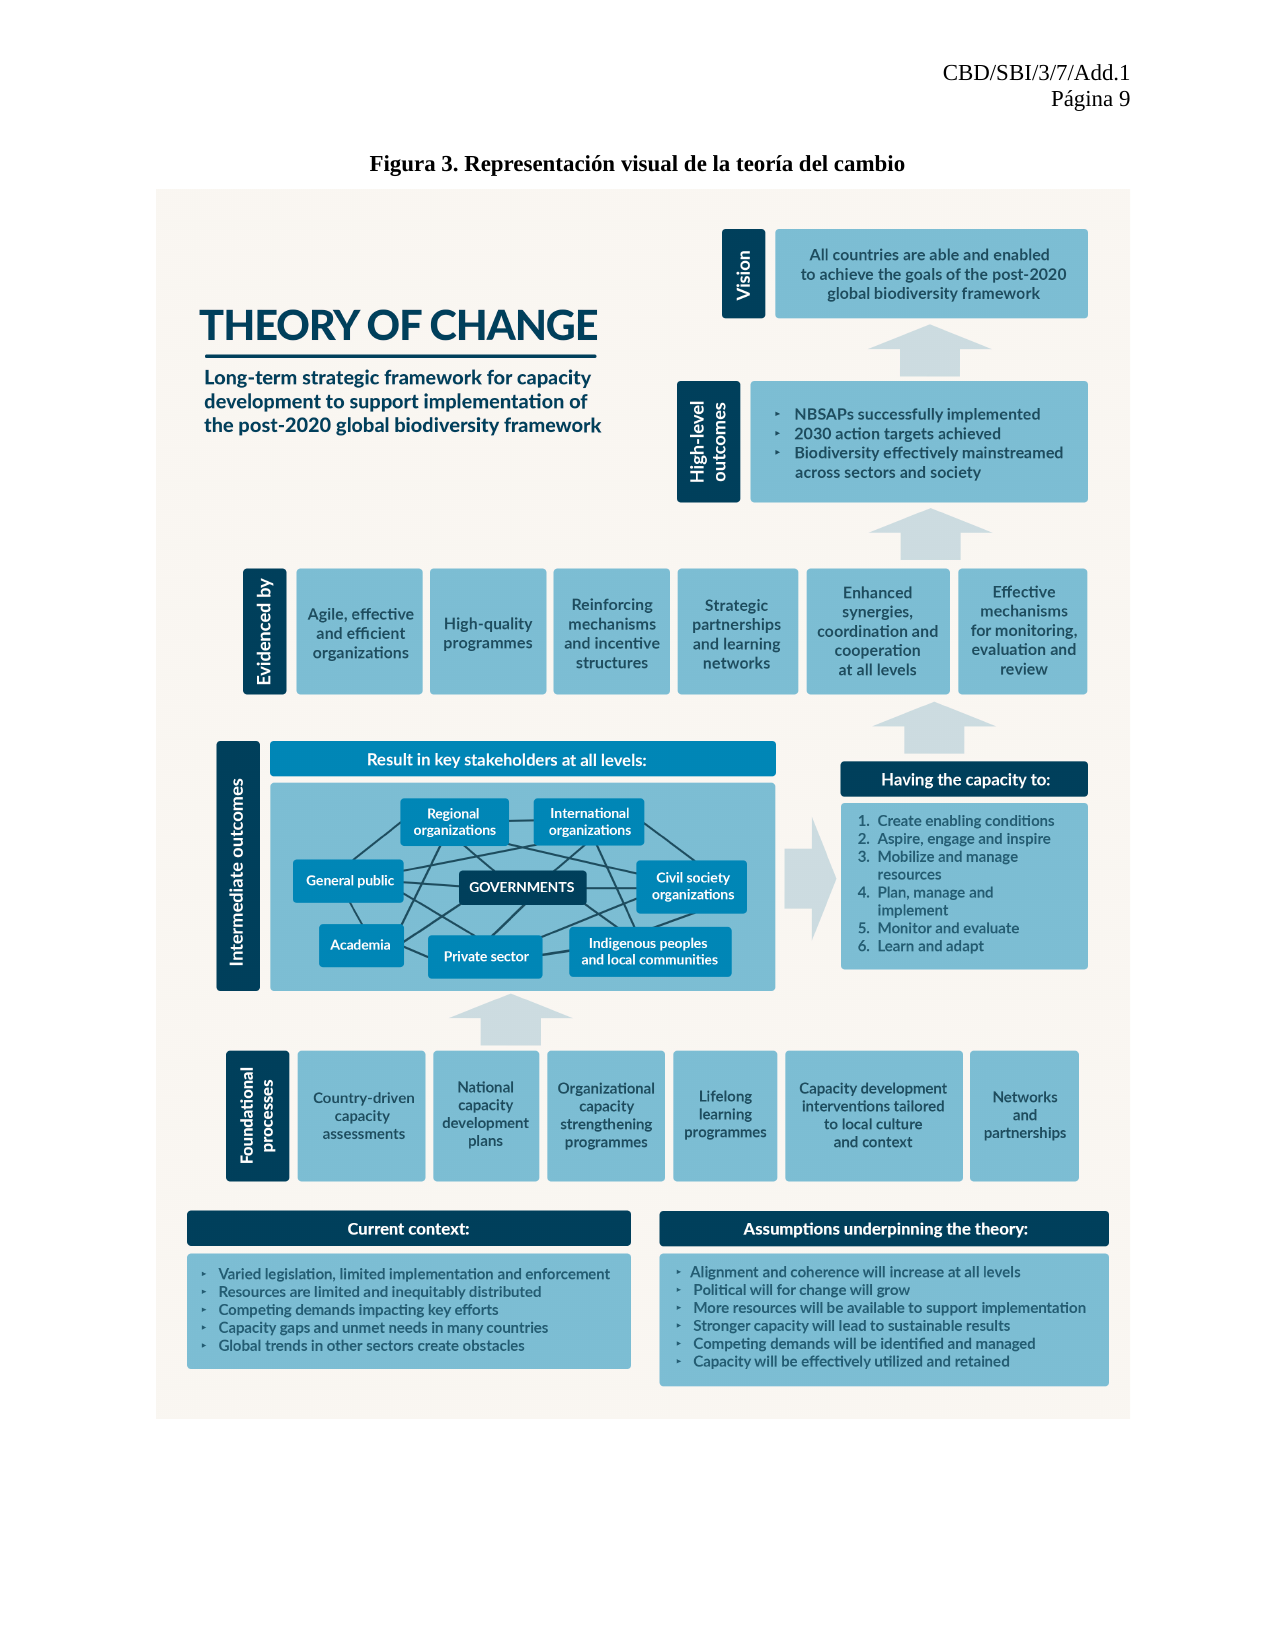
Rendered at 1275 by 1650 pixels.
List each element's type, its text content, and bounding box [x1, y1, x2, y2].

table_header Figura 3. Representación visual de la teoría del cambio [145, 138, 1130, 1431]
picture [156, 189, 1131, 1419]
